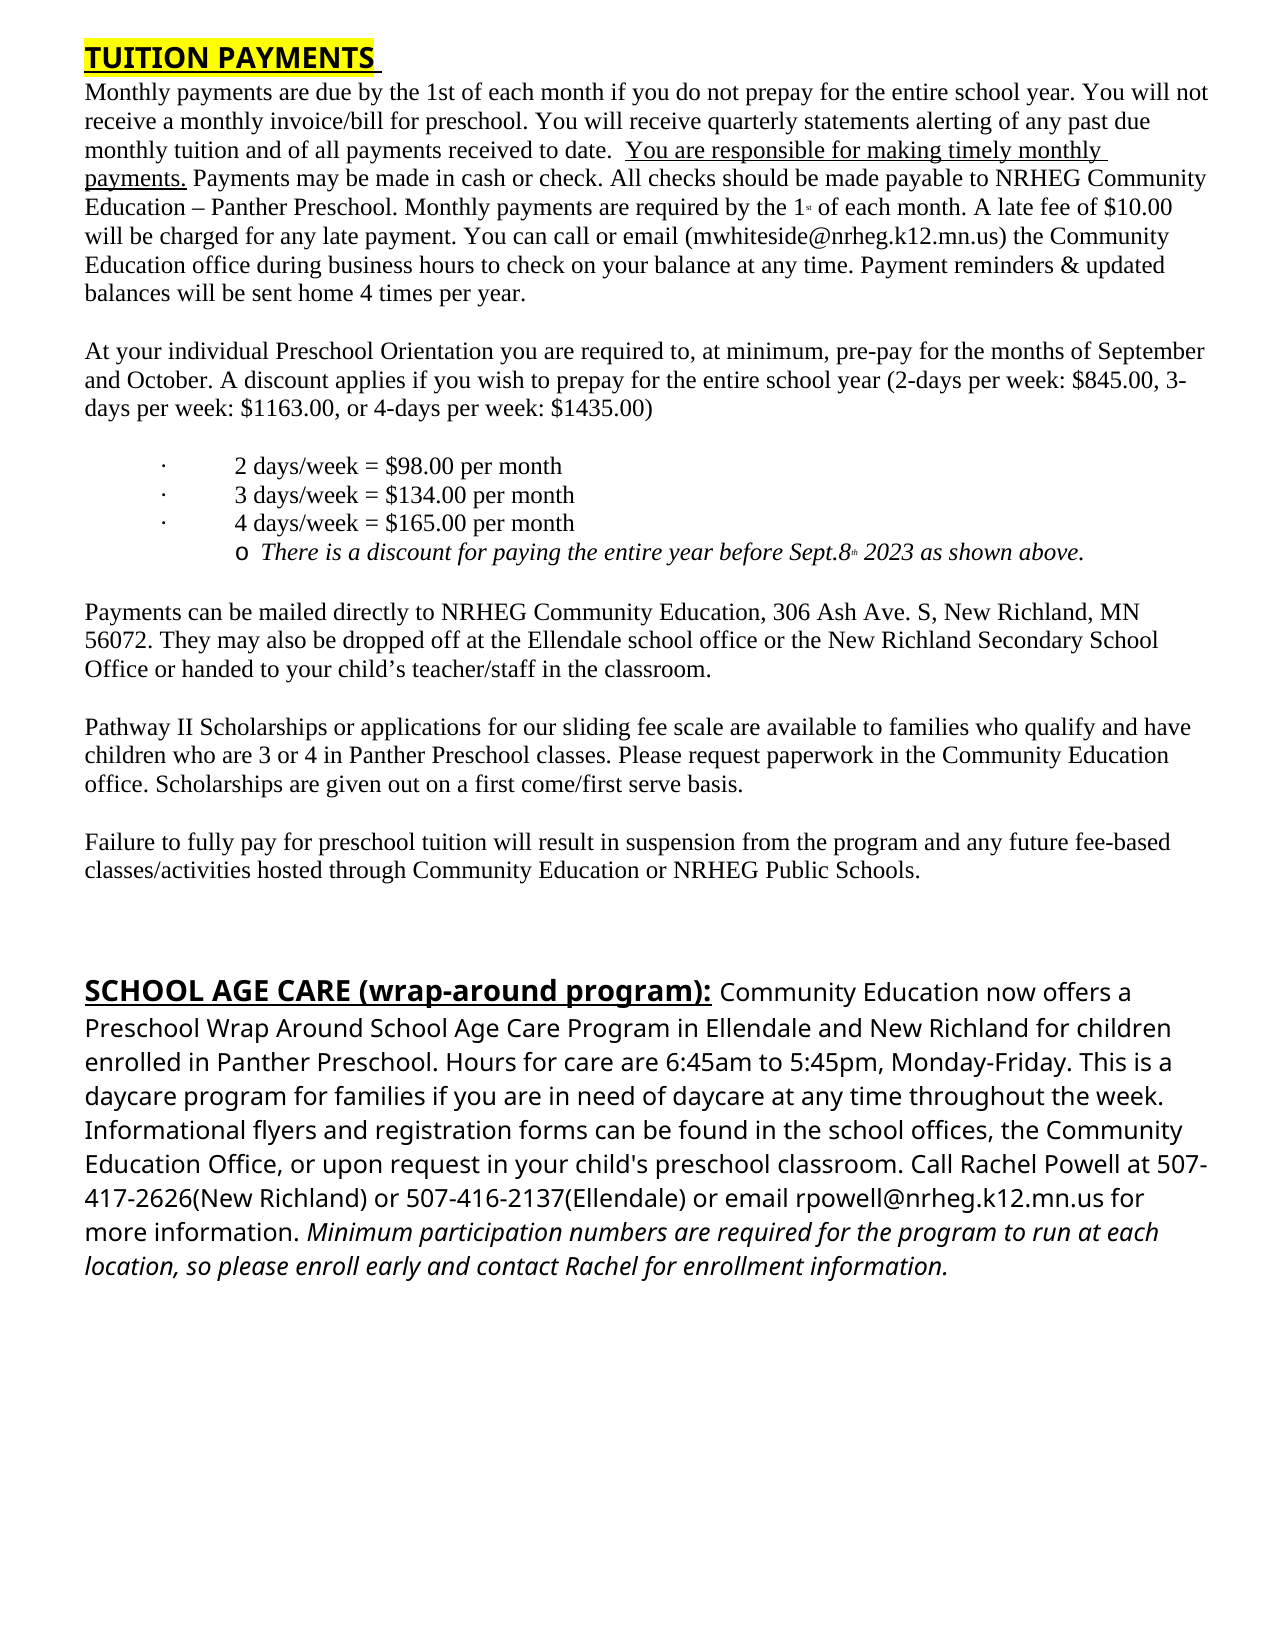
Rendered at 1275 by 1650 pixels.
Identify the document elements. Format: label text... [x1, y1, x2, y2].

text · 4 days/week = $165.00 per month [159, 508, 1209, 537]
text · 3 days/week = $134.00 per month [159, 480, 1209, 508]
text · 2 days/week = $98.00 per month [159, 451, 1209, 480]
text o There is a discount for paying the entire year before Sept.8th 2023 as shown above. [234, 537, 1209, 568]
text TUITION PAYMENTS [84, 37, 1209, 77]
text Payments can be mailed directly to NRHEG Community Education, 306 Ash Ave. S, New Richland, MN 56072. They may also be dropped off at the Ellendale school office or the New Richland Secondary School Office or handed to your child’s teacher/staff in the classroom. [84, 597, 1209, 683]
text At your individual Preschool Orientation you are required to, at minimum, pre-pay for the months of September and October. A discount applies if you wish to prepay for the entire school year (2-days per week: $845.00, 3-days per week: $1163.00, or 4-days per week: $1435.00) [84, 336, 1209, 422]
text Pathway II Scholarships or applications for our sliding fee scale are available to families who qualify and have children who are 3 or 4 in Panther Preschool classes. Please request paperwork in the Community Education office. Scholarships are given out on a first come/first serve basis. [84, 712, 1209, 798]
text Monthly payments are due by the 1st of each month if you do not prepay for the entire school year. You will not receive a monthly invoice/bill for preschool. You will receive quarterly statements alerting of any past due monthly tuition and of all payments received to date. You are responsible for making timely monthly payments. Payments may be made in cash or check. All checks should be made payable to NRHEG Community Education – Panther Preschool. Monthly payments are required by the 1st of each month. A late fee of $10.00 will be charged for any late payment. You can call or email (mwhiteside@nrheg.k12.mn.us) the Community Education office during business hours to check on your balance at any time. Payment reminders & updated balances will be sent home 4 times per year. [84, 77, 1209, 307]
text SCHOOL AGE CARE (wrap-around program): Community Education now offers a Preschool Wrap Around School Age Care Program in Ellendale and New Richland for children enrolled in Panther Preschool. Hours for care are 6:45am to 5:45pm, Monday-Friday. This is a daycare program for families if you are in need of daycare at any time throughout the week. Informational flyers and registration forms can be found in the school offices, the Community Education Office, or upon request in your child's preschool classroom. Call Rachel Powell at 507-417-2626(New Richland) or 507-416-2137(Ellendale) or email rpowell@nrheg.k12.mn.us for more information. Minimum participation numbers are required for the program to run at each location, so please enroll early and contact Rachel for enrollment information. [84, 971, 1209, 1283]
text Failure to fully pay for preschool tuition will result in suspension from the program and any future fee-based classes/activities hosted through Community Education or NRHEG Public Schools. [84, 827, 1209, 884]
